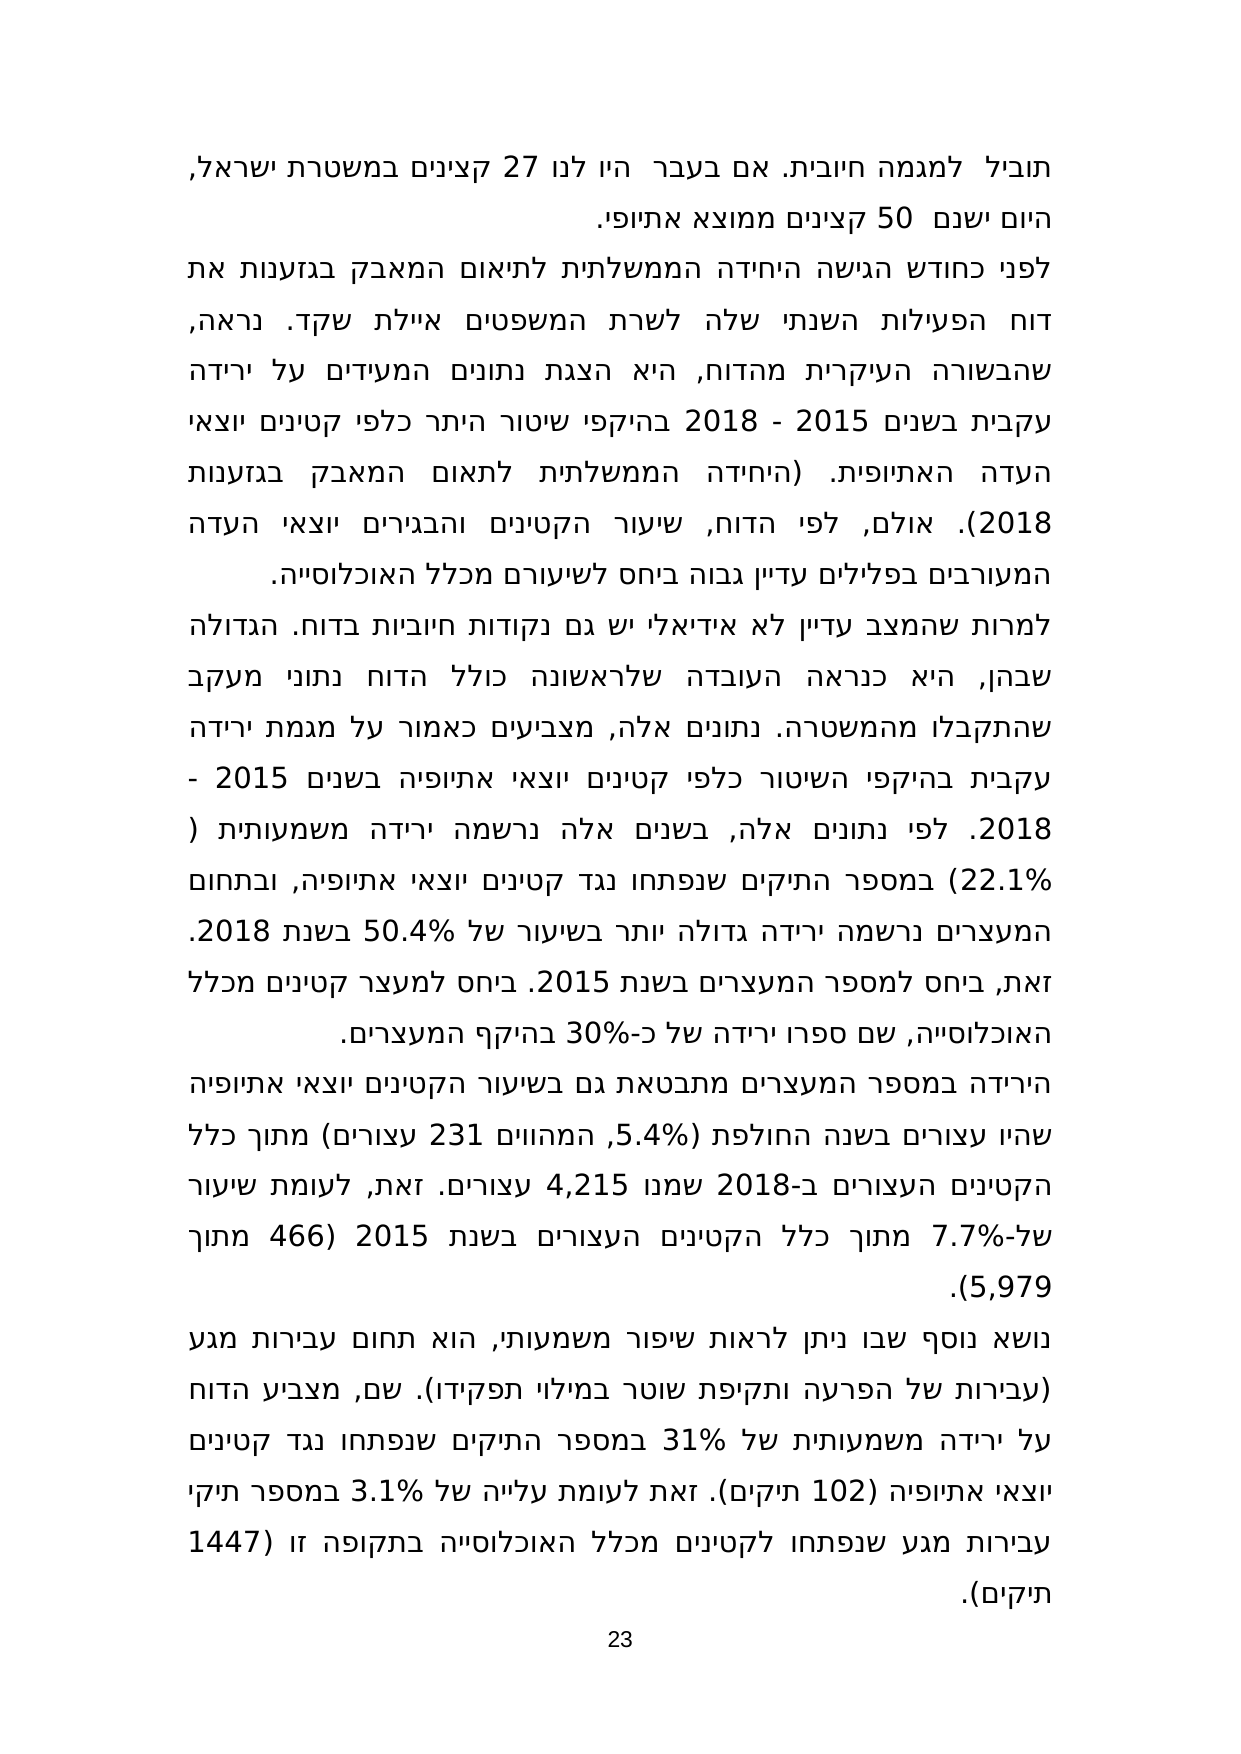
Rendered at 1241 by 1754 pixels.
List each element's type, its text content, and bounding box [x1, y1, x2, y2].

text הירידה במספר המעצרים מתבטאת גם בשיעור הקטינים יוצאי אתיופיה שהיו עצורים בשנה החולפת (5.4%, המהווים 231 עצורים) מתוך כלל הקטינים העצורים ב-2018 שמנו 4,215 עצורים. זאת, לעומת שיעור של-7.7% מתוך כלל הקטינים העצורים בשנת 2015 (466 מתוך 5,979). [187, 1067, 1053, 1304]
text לפני כחודש הגישה היחידה הממשלתית לתיאום המאבק בגזענות את דוח הפעילות השנתי שלה לשרת המשפטים איילת שקד. נראה, שהבשורה העיקרית מהדוח, היא הצגת נתונים המעידים על ירידה עקבית בשנים 2015 - 2018 בהיקפי שיטור היתר כלפי קטינים יוצאי העדה האתיופית. (היחידה הממשלתית לתאום המאבק בגזענות 2018). אולם, לפי הדוח, שיעור הקטינים והבגירים יוצאי העדה המעורבים בפלילים עדיין גבוה ביחס לשיעורם מכלל האוכלוסייה. [187, 252, 1053, 591]
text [187, 150, 1053, 235]
text למרות שהמצב עדיין לא אידיאלי יש גם נקודות חיוביות בדוח. הגדולה שבהן, היא כנראה העובדה שלראשונה כולל הדוח נתוני מעקב שהתקבלו מהמשטרה. נתונים אלה, מצביעים כאמור על מגמת ירידה עקבית בהיקפי השיטור כלפי קטינים יוצאי אתיופיה בשנים 2015 - 2018. לפי נתונים אלה, בשנים אלה נרשמה ירידה משמעותית (22.1%) במספר התיקים שנפתחו נגד קטינים יוצאי אתיופיה, ובתחום המעצרים נרשמה ירידה גדולה יותר בשיעור של 50.4% בשנת 2018. זאת, ביחס למספר המעצרים בשנת 2015. ביחס למעצר קטינים מכלל האוכלוסייה, שם ספרו ירידה של כ-30% בהיקף המעצרים. [187, 608, 1053, 1050]
text נושא נוסף שבו ניתן לראות שיפור משמעותי, הוא תחום עבירות מגע (עבירות של הפרעה ותקיפת שוטר במילוי תפקידו). שם, מצביע הדוח על ירידה משמעותית של 31% במספר התיקים שנפתחו נגד קטינים יוצאי אתיופיה (102 תיקים). זאת לעומת עלייה של 3.1% במספר תיקי עבירות מגע שנפתחו לקטינים מכלל האוכלוסייה בתקופה זו (1447 תיקים). [187, 1322, 1053, 1610]
